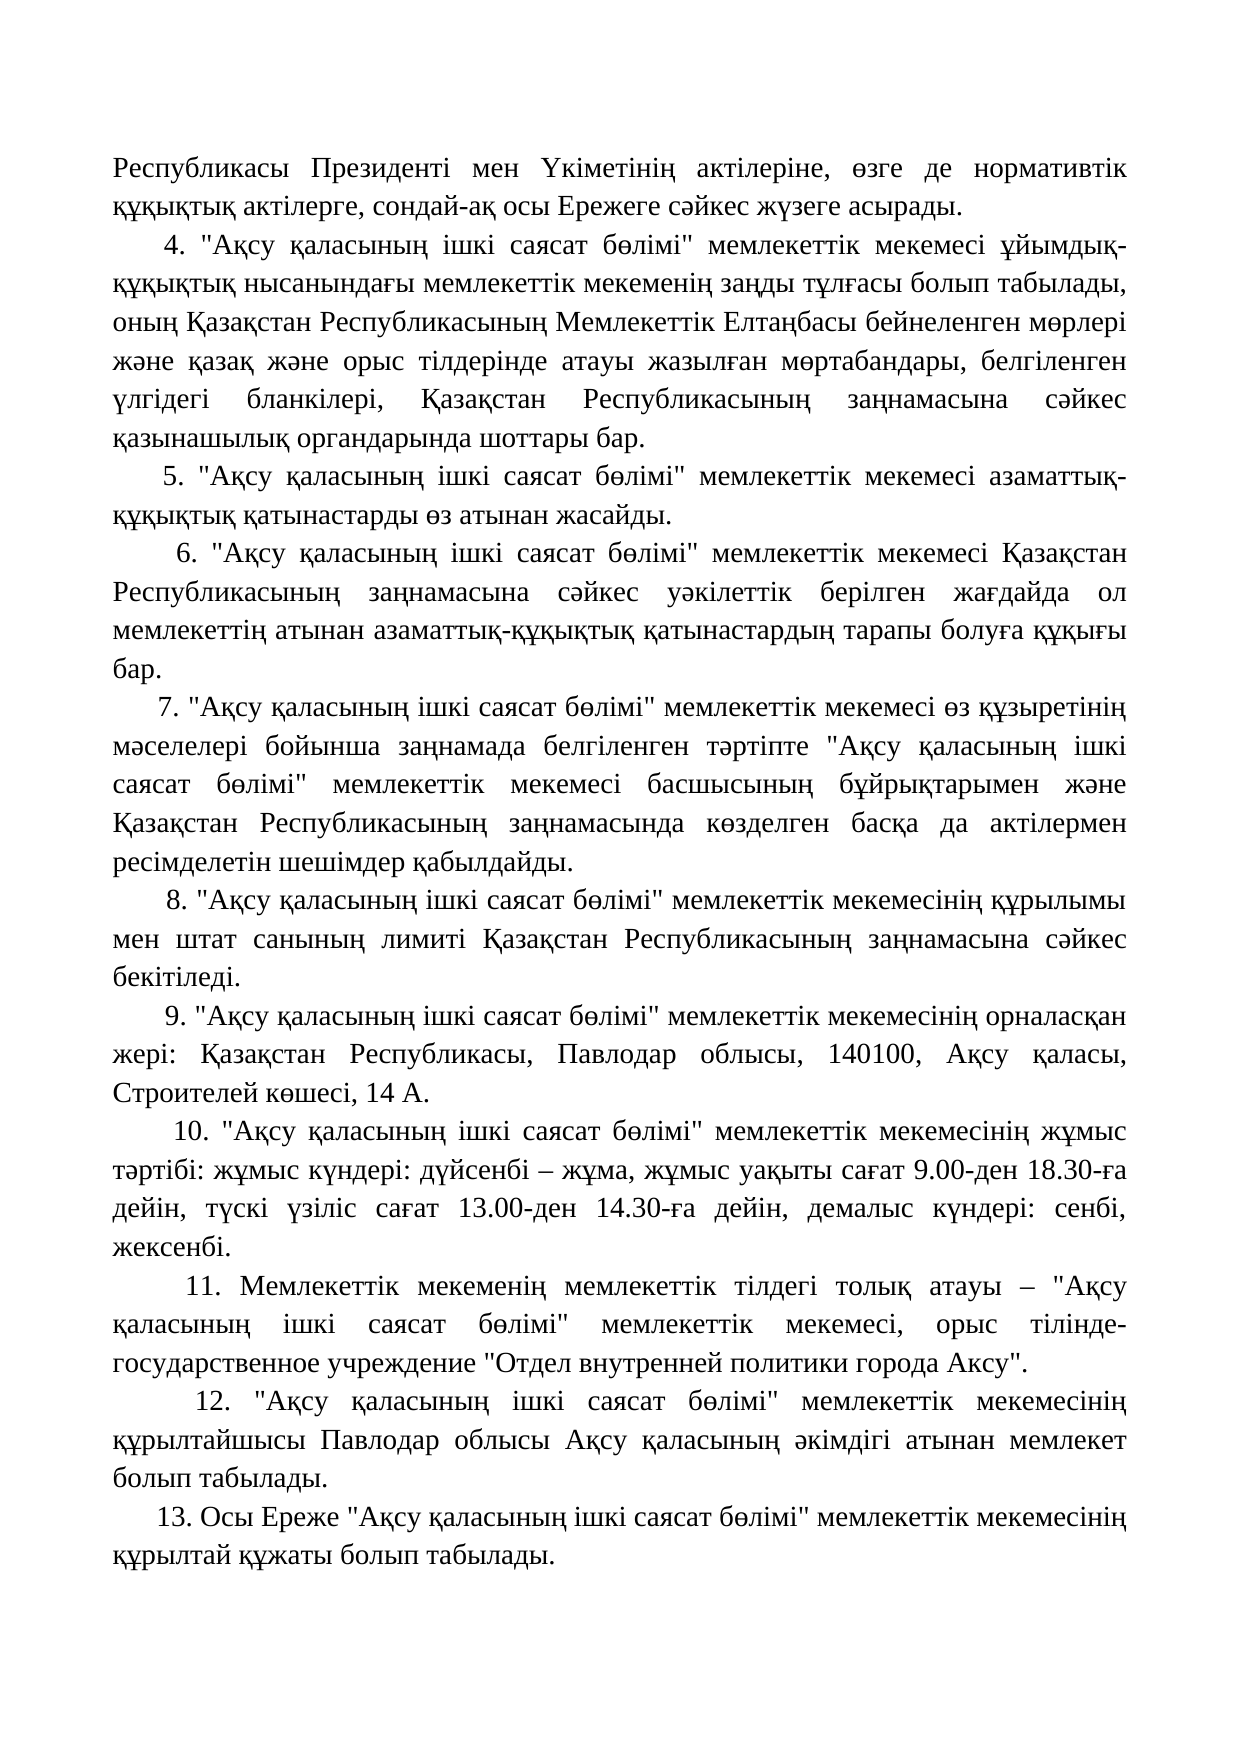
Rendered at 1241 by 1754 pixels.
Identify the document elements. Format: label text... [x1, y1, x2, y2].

text 7. "Ақсу қаласының ішкі саясат бөлімі" мемлекеттік мекемесі өз құзыретінің мәселелері бойынша заңнамада белгіленген тәртіпте "Ақсу қаласының ішкі саясат бөлімі" мемлекеттік мекемесі басшысының бұйрықтарымен және Қазақстан Республикасының заңнамасында көзделген басқа да актілермен ресімделетін шешімдер қабылдайды. [112, 689, 1128, 877]
text 11. Мемлекеттік мекеменің мемлекеттік тілдегі толық атауы – "Ақсу қаласының ішкі саясат бөлімі" мемлекеттік мекемесі, орыс тілінде-государственное учреждение "Отдел внутренней политики города Аксу". [112, 1268, 1128, 1378]
text 10. "Ақсу қаласының ішкі саясат бөлімі" мемлекеттік мекемесінің жұмыс тәртібі: жұмыс күндері: дүйсенбі – жұма, жұмыс уақыты сағат 9.00-ден 18.30-ға дейін, түскі үзіліс сағат 13.00-ден 14.30-ға дейін, демалыс күндері: сенбі, жексенбі. [112, 1113, 1128, 1263]
text 9. "Ақсу қаласының ішкі саясат бөлімі" мемлекеттік мекемесінің орналасқан жері: Қазақстан Республикасы, Павлодар облысы, 140100, Ақсу қаласы, Строителей көшесі, 14 А. [112, 998, 1128, 1108]
text 13. Осы Ереже "Ақсу қаласының ішкі саясат бөлімі" мемлекеттік мекемесінің құрылтай құжаты болып табылады. [112, 1499, 1128, 1571]
text 4. "Ақсу қаласының ішкі саясат бөлімі" мемлекеттік мекемесі ұйымдық-құқықтық нысанындағы мемлекеттік мекеменің заңды тұлғасы болып табылады, оның Қазақстан Республикасының Мемлекеттік Елтаңбасы бейнеленген мөрлері және қазақ және орыс тілдерінде атауы жазылған мөртабандары, белгіленген үлгідегі бланкілері, Қазақстан Республикасының заңнамасына сәйкес қазынашылық органдарында шоттары бар. [112, 227, 1128, 453]
text 6. "Ақсу қаласының ішкі саясат бөлімі" мемлекеттік мекемесі Қазақстан Республикасының заңнамасына сәйкес уәкілеттік берілген жағдайда ол мемлекеттің атынан азаматтық-құқықтық қатынастардың тарапы болуға құқығы бар. [112, 535, 1128, 684]
text 8. "Ақсу қаласының ішкі саясат бөлімі" мемлекеттік мекемесінің құрылымы мен штат санының лимиті Қазақстан Республикасының заңнамасына сәйкес бекітіледі. [112, 882, 1128, 993]
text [112, 150, 1128, 222]
text 5. "Ақсу қаласының ішкі саясат бөлімі" мемлекеттік мекемесі азаматтық-құқықтық қатынастарды өз атынан жасайды. [112, 458, 1128, 530]
text 12. "Ақсу қаласының ішкі саясат бөлімі" мемлекеттік мекемесінің құрылтайшысы Павлодар облысы Ақсу қаласының әкімдігі атынан мемлекет болып табылады. [112, 1383, 1128, 1494]
